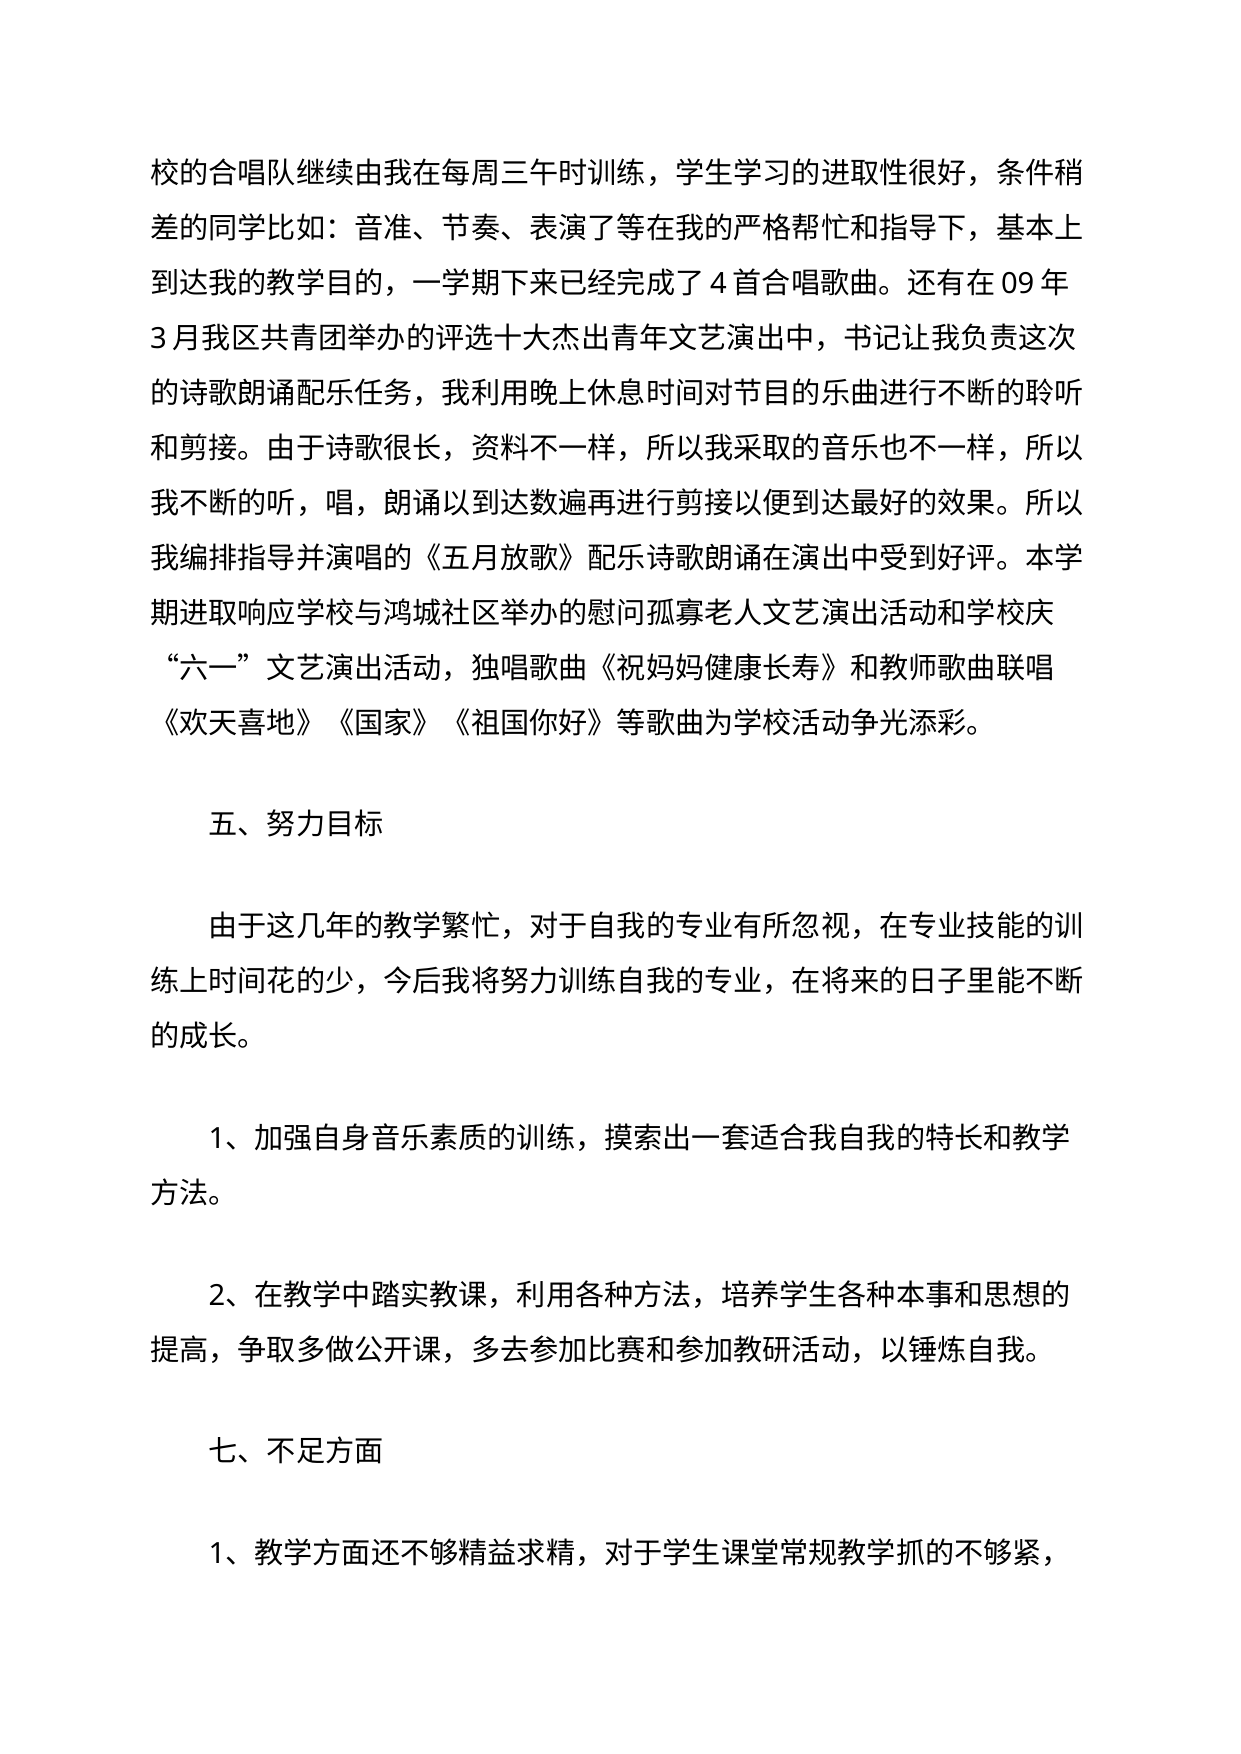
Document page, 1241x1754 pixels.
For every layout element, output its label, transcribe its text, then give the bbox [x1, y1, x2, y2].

text 1、加强自身音乐素质的训练，摸索出一套适合我自我的特长和教学方法。 [150, 1114, 1090, 1212]
text 2、在教学中踏实教课，利用各种方法，培养学生各种本事和思想的提高，争取多做公开课，多去参加比赛和参加教研活动，以锤炼自我。 [150, 1271, 1090, 1368]
text 七、不足方面 [150, 1428, 1090, 1470]
text 由于这几年的教学繁忙，对于自我的专业有所忽视，在专业技能的训练上时间花的少，今后我将努力训练自我的专业，在将来的日子里能不断的成长。 [150, 903, 1090, 1055]
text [150, 150, 1090, 741]
text 五、努力目标 [150, 801, 1090, 843]
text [150, 1529, 1090, 1572]
